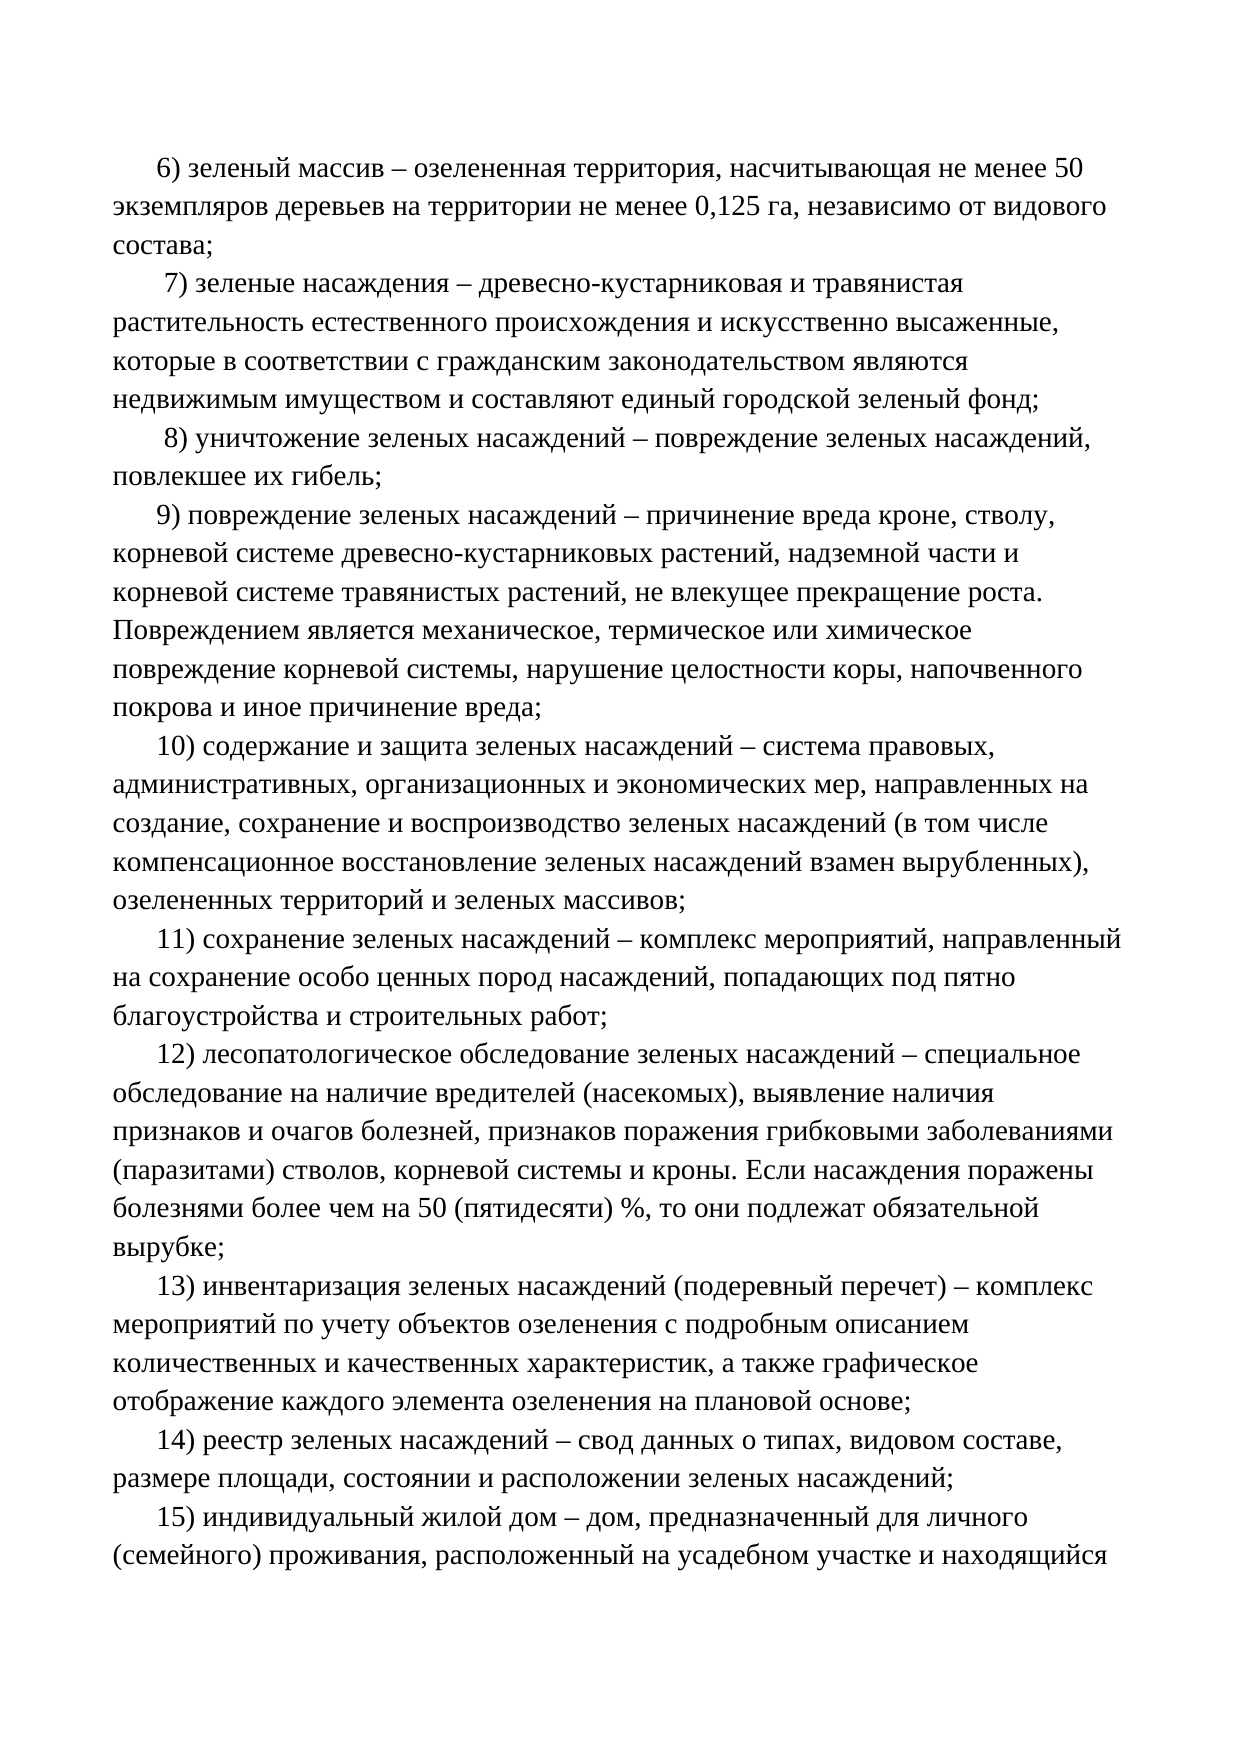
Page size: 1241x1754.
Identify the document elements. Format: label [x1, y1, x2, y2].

text [112, 150, 1128, 1571]
